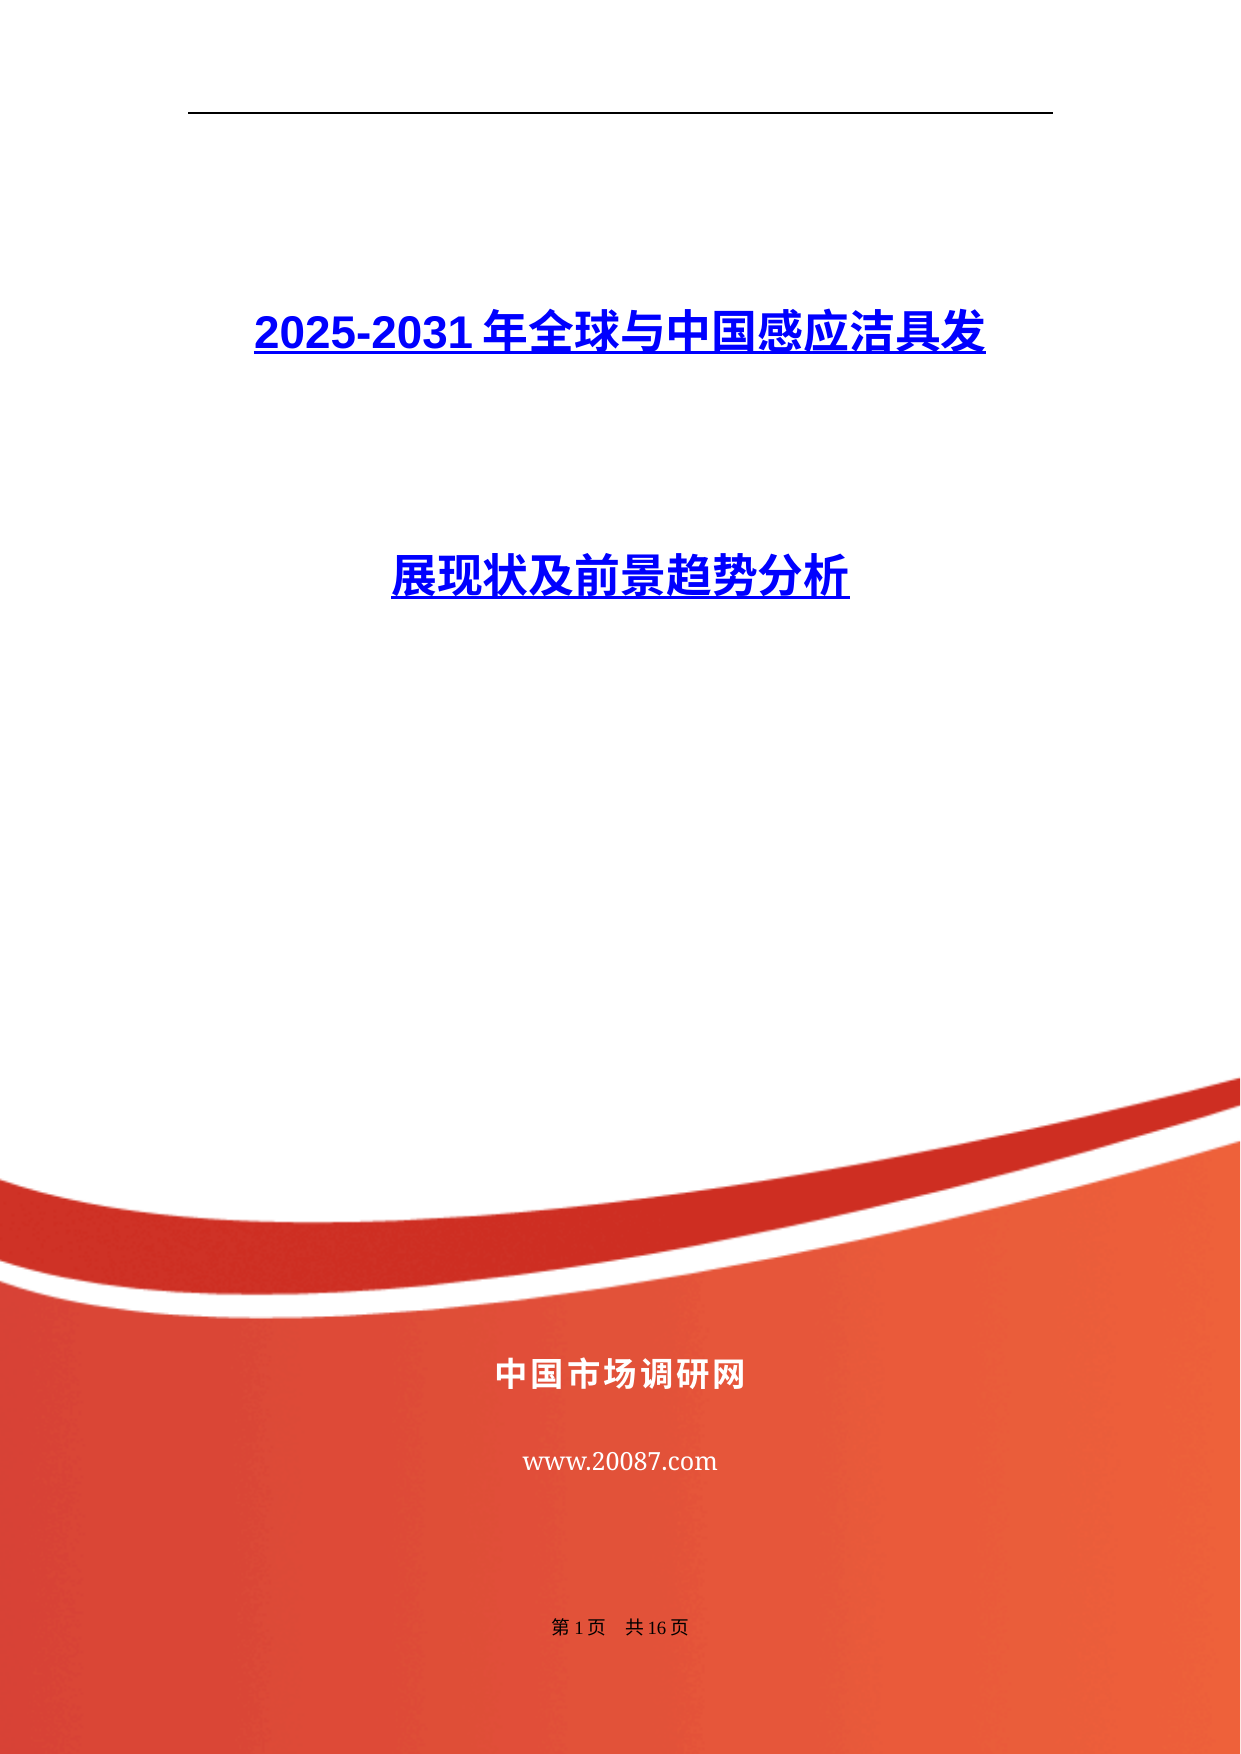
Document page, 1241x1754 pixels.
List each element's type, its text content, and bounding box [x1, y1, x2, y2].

picture [0, 1006, 1241, 1754]
table_header 2025-2031年全球与中国感应洁具发展现状及前景趋势分析 [188, 207, 1053, 773]
subtitle 中国市场调研网 [187, 1339, 1053, 1404]
text www.20087.com [187, 1428, 1053, 1493]
